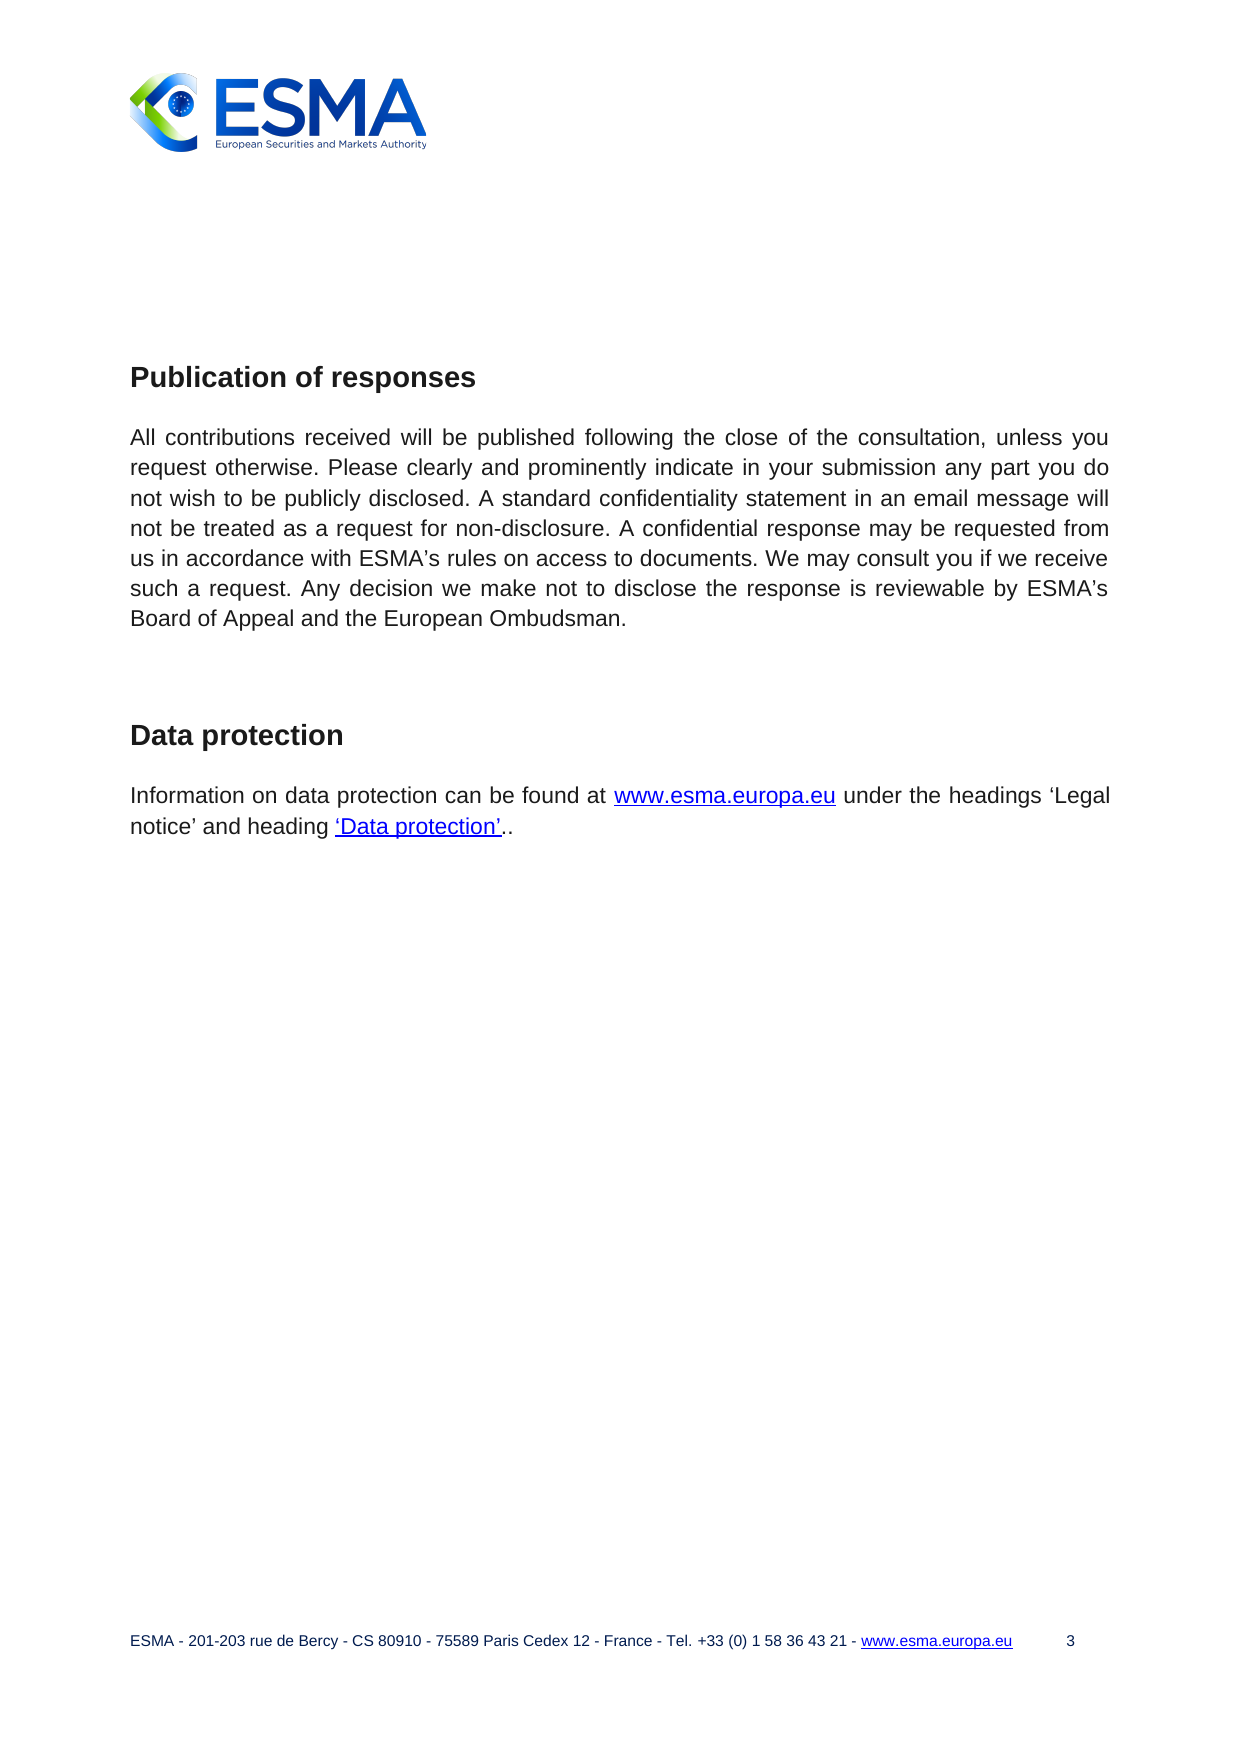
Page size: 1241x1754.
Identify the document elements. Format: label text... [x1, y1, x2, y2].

text All contributions received will be published following the close of the consultation, unless you request otherwise. Please clearly and prominently indicate in your submission any part you do not wish to be publicly disclosed. A standard confidentiality statement in an email message will not be treated as a request for non-disclosure. A confidential response may be requested from us in accordance with ESMA’s rules on access to documents. We may consult you if we receive such a request. Any decision we make not to disclose the response is reviewable by ESMA’s Board of Appeal and the European Ombudsman. [130, 424, 1110, 632]
text Information on data protection can be found at www.esma.europa.eu under the headings ‘Legal notice’ and heading ‘Data protection’.. [130, 782, 1110, 839]
text Data protection [130, 718, 1110, 751]
picture [129, 73, 427, 152]
text Publication of responses [130, 359, 1110, 393]
